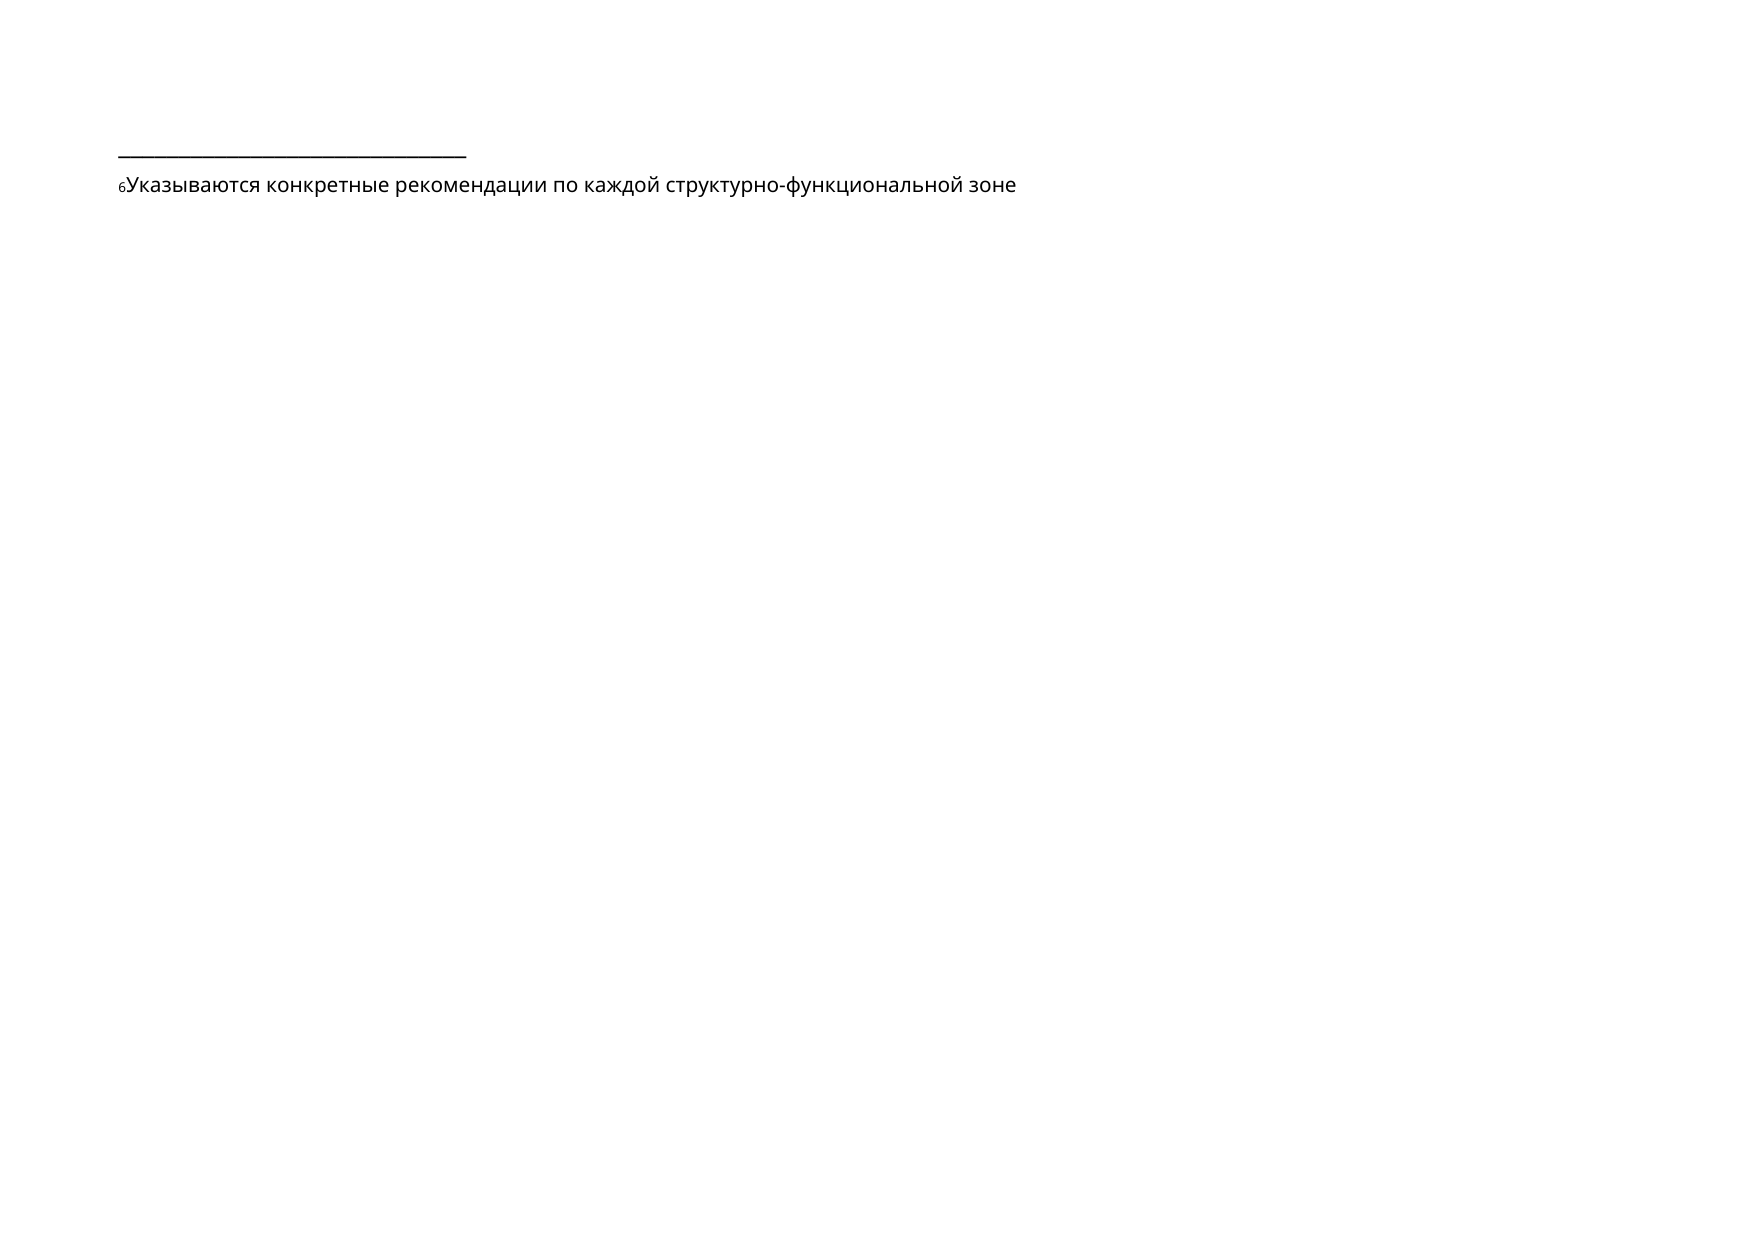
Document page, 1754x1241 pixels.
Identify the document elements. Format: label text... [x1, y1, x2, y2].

text _____________________________ [118, 117, 1668, 162]
text 6Указываются конкретные рекомендации по каждой структурно-функциональной зоне [118, 163, 1668, 198]
